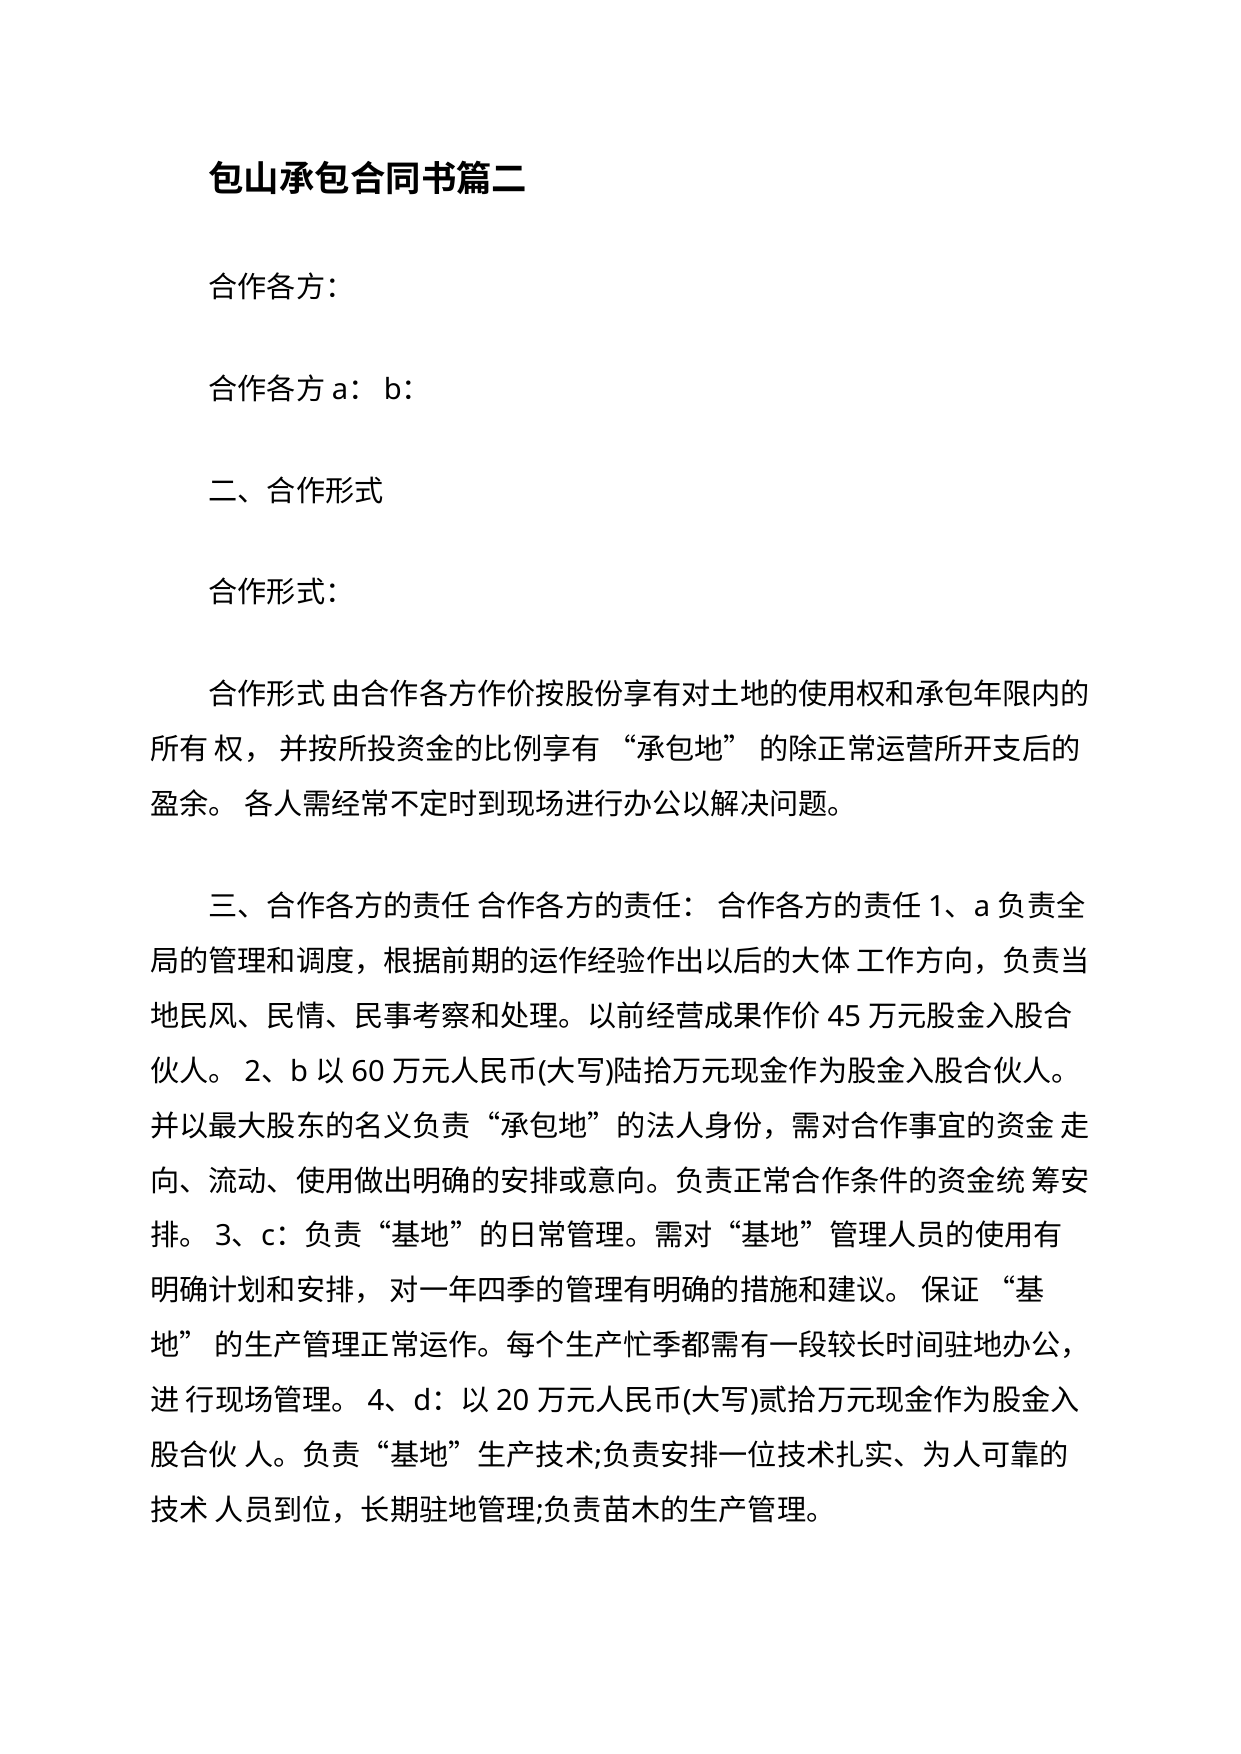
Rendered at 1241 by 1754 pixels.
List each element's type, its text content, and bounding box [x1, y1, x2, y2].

text 合作形式： [150, 569, 1090, 611]
text 二、合作形式 [150, 467, 1090, 509]
text 三、合作各方的责任 合作各方的责任： 合作各方的责任 1、a 负责全局的管理和调度，根据前期的运作经验作出以后的大体 工作方向，负责当地民风、民情、民事考察和处理。以前经营成果作价 45 万元股金入股合伙人。 2、b 以 60 万元人民币(大写)陆拾万元现金作为股金入股合伙人。 并以最大股东的名义负责“承包地”的法人身份，需对合作事宜的资金 走向、流动、使用做出明确的安排或意向。负责正常合作条件的资金统 筹安排。 3、c：负责“基地”的日常管理。需对“基地”管理人员的使用有 明确计划和安排， 对一年四季的管理有明确的措施和建议。 保证 “基地” 的生产管理正常运作。每个生产忙季都需有一段较长时间驻地办公，进 行现场管理。 4、d：以 20 万元人民币(大写)贰拾万元现金作为股金入股合伙 人。负责“基地”生产技术;负责安排一位技术扎实、为人可靠的技术 人员到位，长期驻地管理;负责苗木的生产管理。 [150, 882, 1090, 1529]
text 包山承包合同书篇二 [150, 150, 1090, 201]
text 合作形式 由合作各方作价按股份享有对土地的使用权和承包年限内的所有 权， 并按所投资金的比例享有 “承包地” 的除正常运营所开支后的盈余。 各人需经常不定时到现场进行办公以解决问题。 [150, 671, 1090, 823]
text 合作各方 a： b： [150, 365, 1090, 408]
text 合作各方： [150, 263, 1090, 306]
